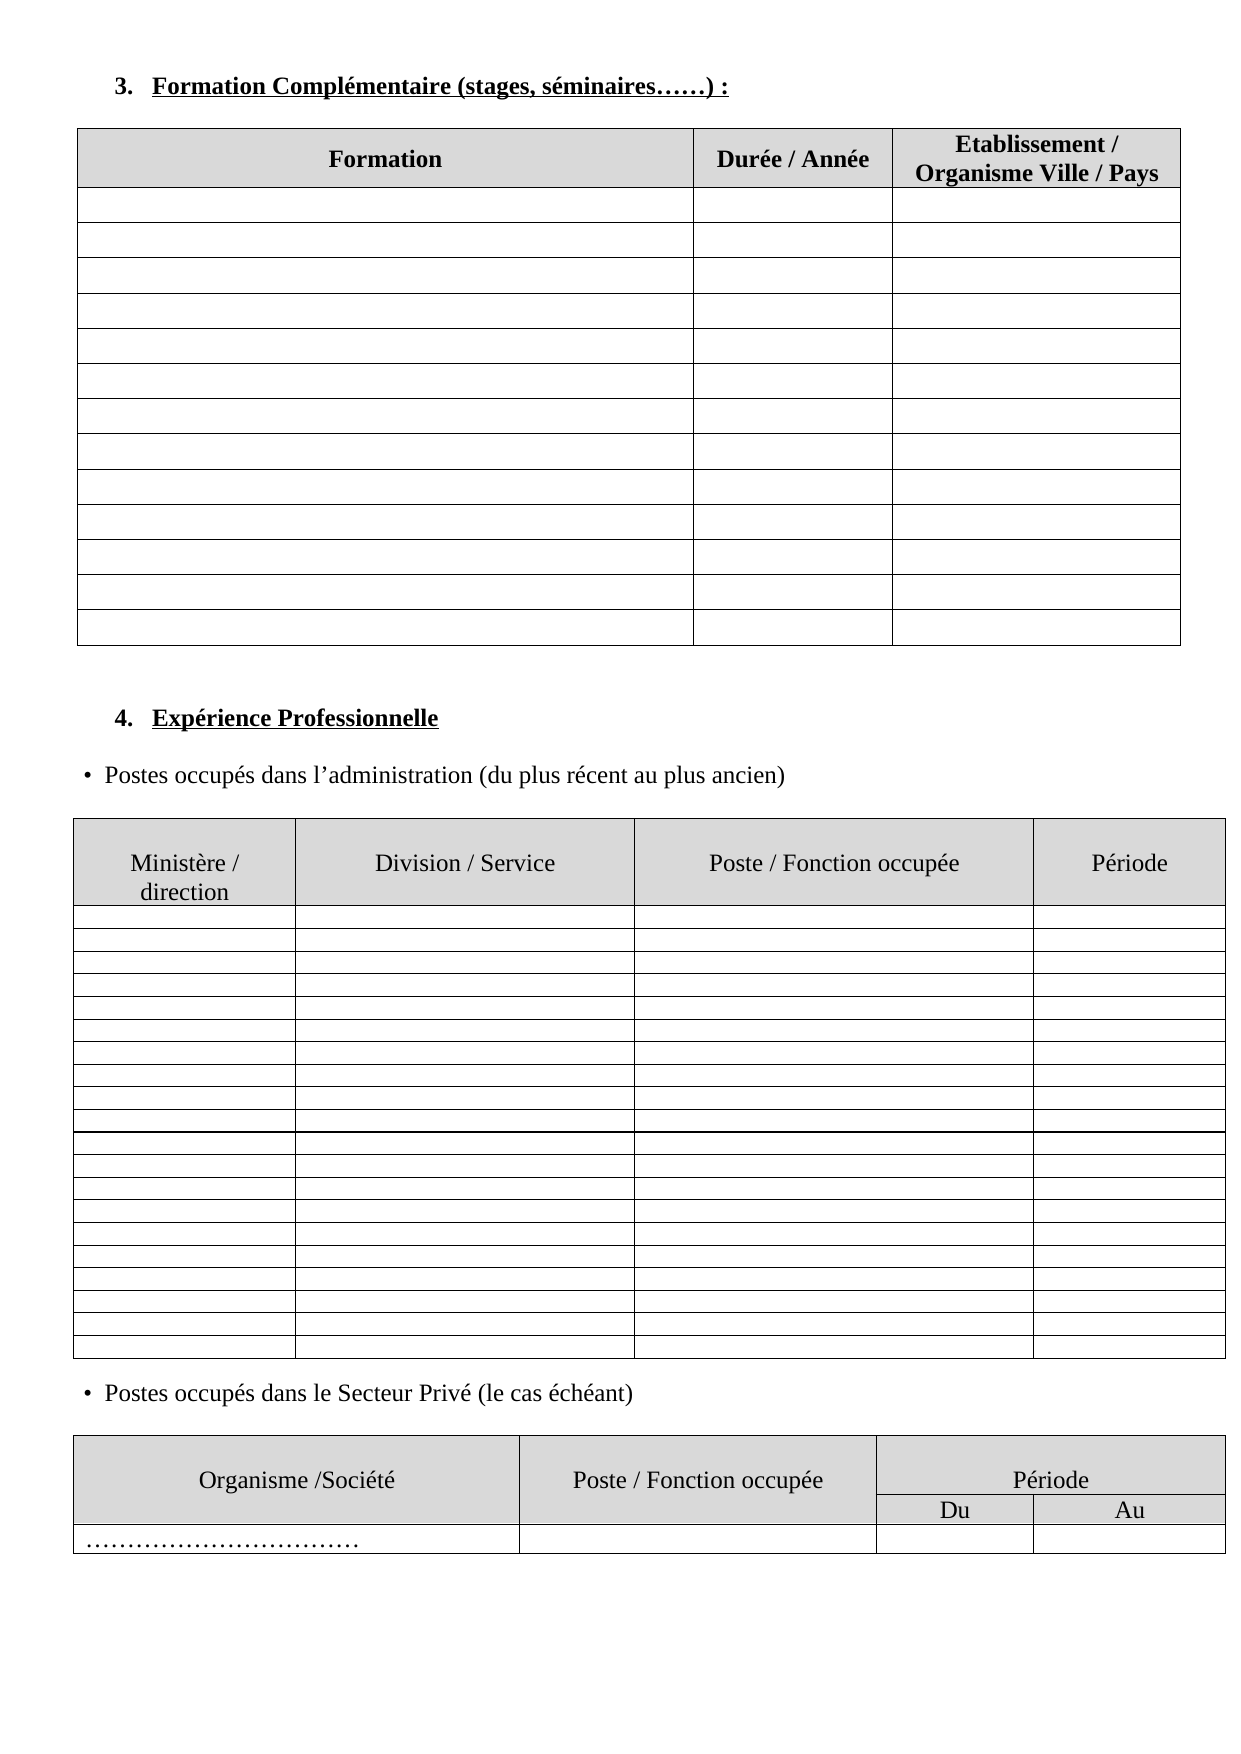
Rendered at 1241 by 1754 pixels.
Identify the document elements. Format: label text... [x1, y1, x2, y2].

table_cell [296, 1042, 634, 1064]
table_cell [1034, 1336, 1225, 1357]
table_header Période [1034, 819, 1225, 905]
table_cell [635, 952, 1033, 973]
table_cell [893, 294, 1180, 328]
table_cell [78, 470, 693, 504]
table_cell [635, 1178, 1033, 1199]
table_cell [78, 364, 693, 398]
table_cell [74, 1313, 295, 1335]
table_cell [74, 1246, 295, 1267]
table_cell [296, 1291, 634, 1312]
table_cell [1034, 1291, 1225, 1312]
table_cell [296, 929, 634, 951]
table_cell [635, 1110, 1033, 1131]
table_cell [74, 1155, 295, 1177]
table_cell [893, 505, 1180, 539]
table_cell [1034, 1065, 1225, 1086]
table_cell [78, 399, 693, 433]
table_cell Au [1034, 1495, 1225, 1523]
table_cell [1034, 997, 1225, 1018]
table_cell [296, 997, 634, 1018]
table_cell [694, 399, 892, 433]
list Formation Complémentaire (stages, séminaires……) : [114, 71, 1181, 99]
table_cell [296, 1110, 634, 1131]
table_cell [635, 906, 1033, 928]
table_cell [74, 1336, 295, 1357]
table_cell [296, 1246, 634, 1267]
table_cell [694, 329, 892, 363]
table_cell [694, 258, 892, 292]
table_cell [296, 1336, 634, 1357]
table_cell [694, 294, 892, 328]
table_cell [694, 505, 892, 539]
table_cell [296, 1223, 634, 1244]
table_cell [296, 906, 634, 928]
table_cell [74, 952, 295, 973]
table_cell [74, 1065, 295, 1086]
table_cell [296, 1155, 634, 1177]
table_cell [635, 1223, 1033, 1244]
table_cell [296, 1065, 634, 1086]
table_cell [893, 540, 1180, 574]
table_cell [893, 399, 1180, 433]
table_cell [893, 223, 1180, 257]
table_cell [1034, 1178, 1225, 1199]
table_cell [74, 1223, 295, 1244]
table_cell [1034, 1268, 1225, 1290]
table_cell [78, 329, 693, 363]
table_cell [1034, 1133, 1225, 1154]
table_cell [635, 1042, 1033, 1064]
table_cell [1034, 1110, 1225, 1131]
table_cell [1034, 1313, 1225, 1335]
table_cell [1034, 1223, 1225, 1244]
table_header Division / Service [296, 819, 634, 905]
table_cell [635, 1087, 1033, 1109]
table_cell [74, 1133, 295, 1154]
table_cell [296, 952, 634, 973]
table_cell [635, 1336, 1033, 1357]
table_cell [694, 540, 892, 574]
table_header Poste / Fonction occupée [520, 1436, 876, 1523]
table_cell [74, 906, 295, 928]
table_cell [893, 329, 1180, 363]
table_cell [694, 610, 892, 644]
table_cell [694, 223, 892, 257]
table_cell [694, 188, 892, 222]
table_cell [893, 575, 1180, 609]
table_cell [74, 1291, 295, 1312]
table_cell [694, 575, 892, 609]
table_cell [893, 610, 1180, 644]
table_cell [635, 929, 1033, 951]
table_cell [296, 1268, 634, 1290]
table_cell [635, 1291, 1033, 1312]
table_cell [1034, 1087, 1225, 1109]
table_cell [694, 434, 892, 468]
table_cell [74, 1178, 295, 1199]
table_header Etablissement / Organisme Ville / Pays [893, 129, 1180, 187]
table_cell [635, 1065, 1033, 1086]
table_cell [1034, 974, 1225, 996]
table_cell [74, 1087, 295, 1109]
table_cell [635, 1313, 1033, 1335]
table_cell [1034, 1042, 1225, 1064]
table_cell …………………………… [74, 1525, 519, 1553]
table_cell [296, 1020, 634, 1041]
table_cell [74, 929, 295, 951]
table_cell [78, 188, 693, 222]
table_cell Du [877, 1495, 1033, 1523]
table_cell [78, 223, 693, 257]
table_cell [74, 1200, 295, 1222]
table_cell [74, 1020, 295, 1041]
table_cell [296, 1178, 634, 1199]
table_cell [78, 575, 693, 609]
text • Postes occupés dans l’administration (du plus récent au plus ancien) [77, 761, 1181, 789]
table_header Durée / Année [694, 129, 892, 187]
table_cell [78, 505, 693, 539]
table_header Formation [78, 129, 693, 187]
table_cell [78, 540, 693, 574]
table_cell [74, 1268, 295, 1290]
table_cell [893, 258, 1180, 292]
table_header Ministère / direction [74, 819, 295, 905]
table_cell [1034, 952, 1225, 973]
table_header Poste / Fonction occupée [635, 819, 1033, 905]
table_cell [1034, 1020, 1225, 1041]
table_cell [635, 974, 1033, 996]
table_cell [78, 294, 693, 328]
table_cell [1034, 1200, 1225, 1222]
table_header Organisme /Société [74, 1436, 519, 1523]
table_cell [1034, 1246, 1225, 1267]
table_cell [893, 470, 1180, 504]
table_cell [893, 434, 1180, 468]
table_cell [520, 1525, 876, 1553]
table_cell [1034, 1525, 1225, 1553]
table_cell [635, 997, 1033, 1018]
table_cell [635, 1133, 1033, 1154]
table_cell [893, 364, 1180, 398]
table_cell [74, 1042, 295, 1064]
table_cell [893, 188, 1180, 222]
table_cell [74, 1110, 295, 1131]
table_cell [1034, 906, 1225, 928]
table_cell [78, 434, 693, 468]
table_cell [635, 1246, 1033, 1267]
text • Postes occupés dans le Secteur Privé (le cas échéant) [77, 1378, 1181, 1406]
table_cell [78, 258, 693, 292]
table_cell [1034, 1155, 1225, 1177]
table_cell [296, 1087, 634, 1109]
table_cell [78, 610, 693, 644]
table_cell [694, 470, 892, 504]
table_cell [74, 974, 295, 996]
table_cell [296, 1313, 634, 1335]
table_cell [635, 1268, 1033, 1290]
table_cell [1034, 929, 1225, 951]
list Expérience Professionnelle [114, 703, 1181, 732]
table_header Période [877, 1436, 1225, 1494]
table_cell [296, 1200, 634, 1222]
table_cell [877, 1525, 1033, 1553]
table_cell [296, 1133, 634, 1154]
table_cell [694, 364, 892, 398]
table_cell [635, 1020, 1033, 1041]
table_cell [635, 1155, 1033, 1177]
table_cell [74, 997, 295, 1018]
table_cell [296, 974, 634, 996]
table_cell [635, 1200, 1033, 1222]
